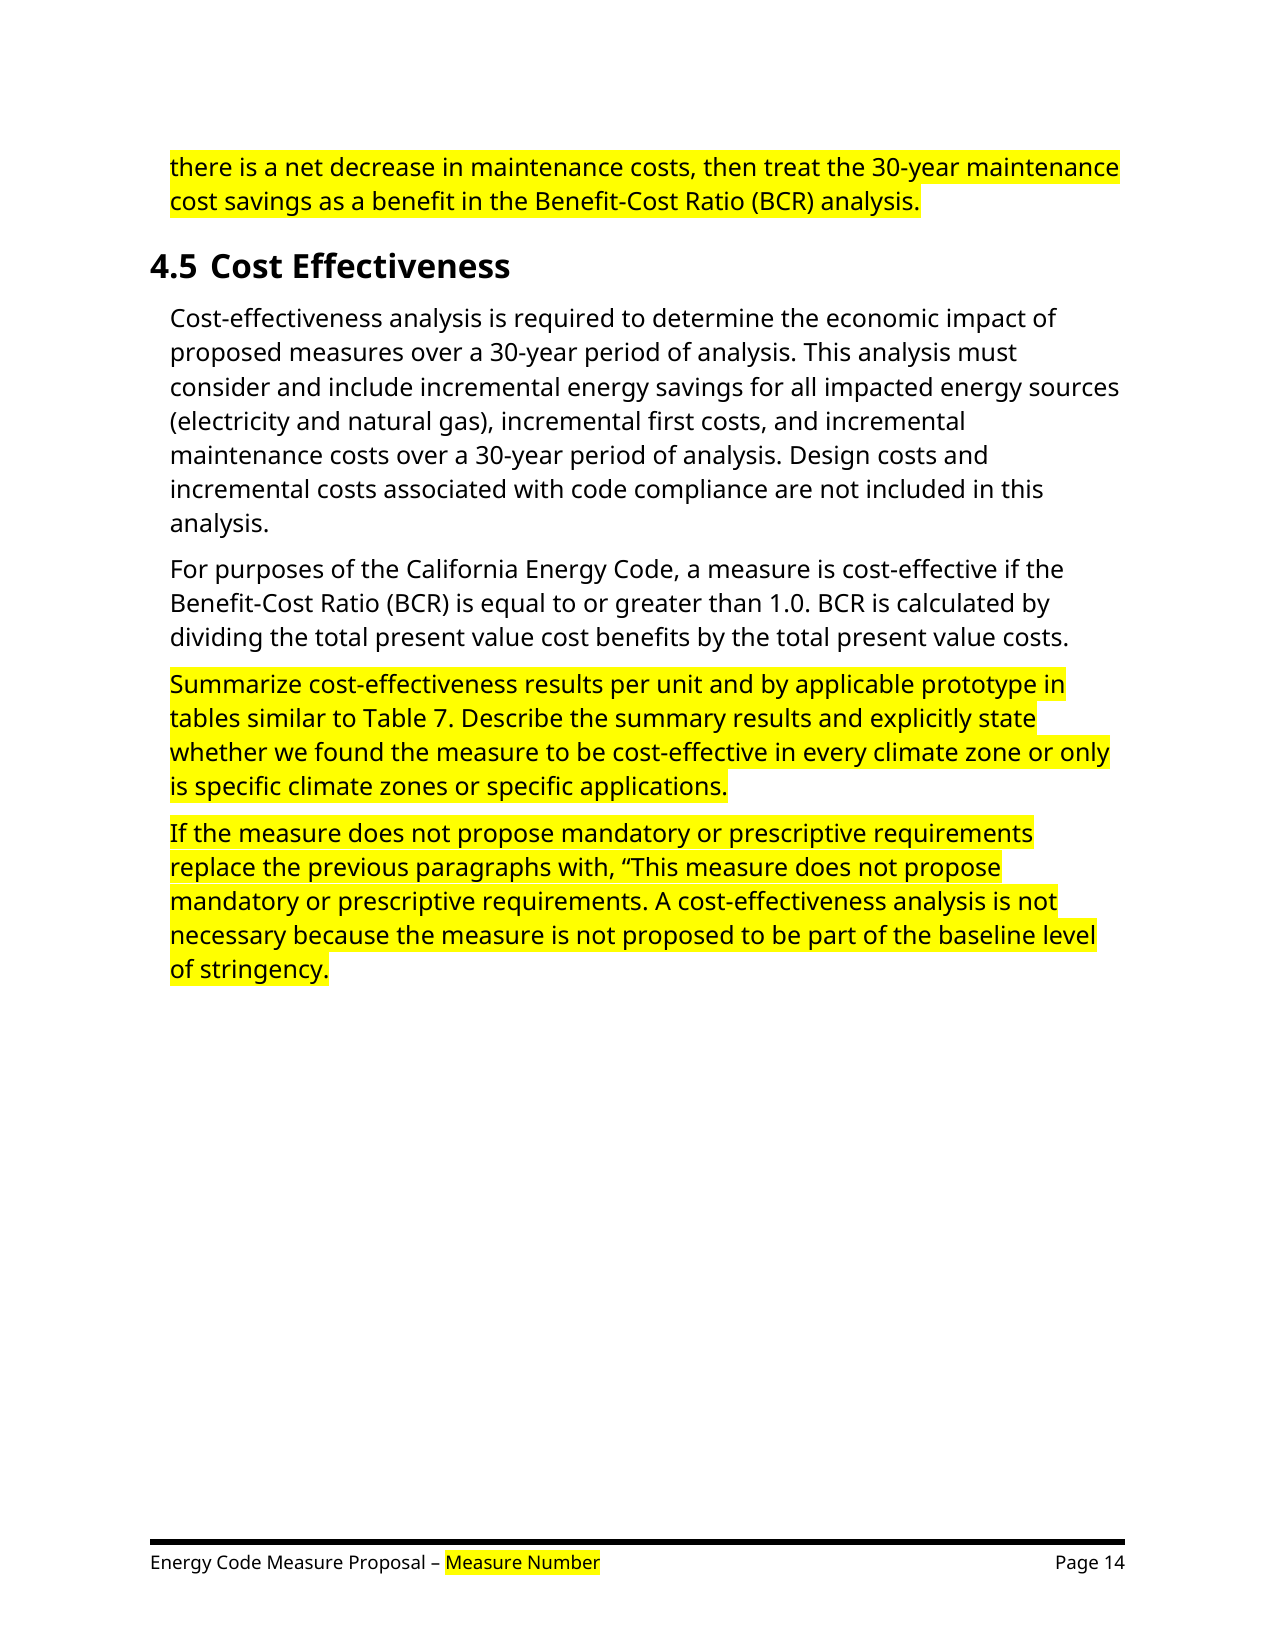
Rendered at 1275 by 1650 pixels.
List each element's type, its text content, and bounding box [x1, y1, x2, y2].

text For purposes of the California Energy Code, a measure is cost-effective if the Benefit-Cost Ratio (BCR) is equal to or greater than 1.0. BCR is calculated by dividing the total present value cost benefits by the total present value costs. [169, 552, 1125, 654]
text Summarize cost-effectiveness results per unit and by applicable prototype in tables similar to Table 7. Describe the summary results and explicitly state whether we found the measure to be cost-effective in every climate zone or only is specific climate zones or specific applications. [728, 667, 1125, 803]
text Cost-effectiveness analysis is required to determine the economic impact of proposed measures over a 30-year period of analysis. This analysis must consider and include incremental energy savings for all impacted energy sources (electricity and natural gas), incremental first costs, and incremental maintenance costs over a 30-year period of analysis. Design costs and incremental costs associated with code compliance are not included in this analysis. [169, 301, 1125, 539]
text If the measure does not propose mandatory or prescriptive requirements replace the previous paragraphs with, “This measure does not propose mandatory or prescriptive requirements. A cost-effectiveness analysis is not necessary because the measure is not proposed to be part of the baseline level of stringency. [169, 815, 1125, 986]
subtitle Cost Effectiveness [150, 243, 1125, 288]
